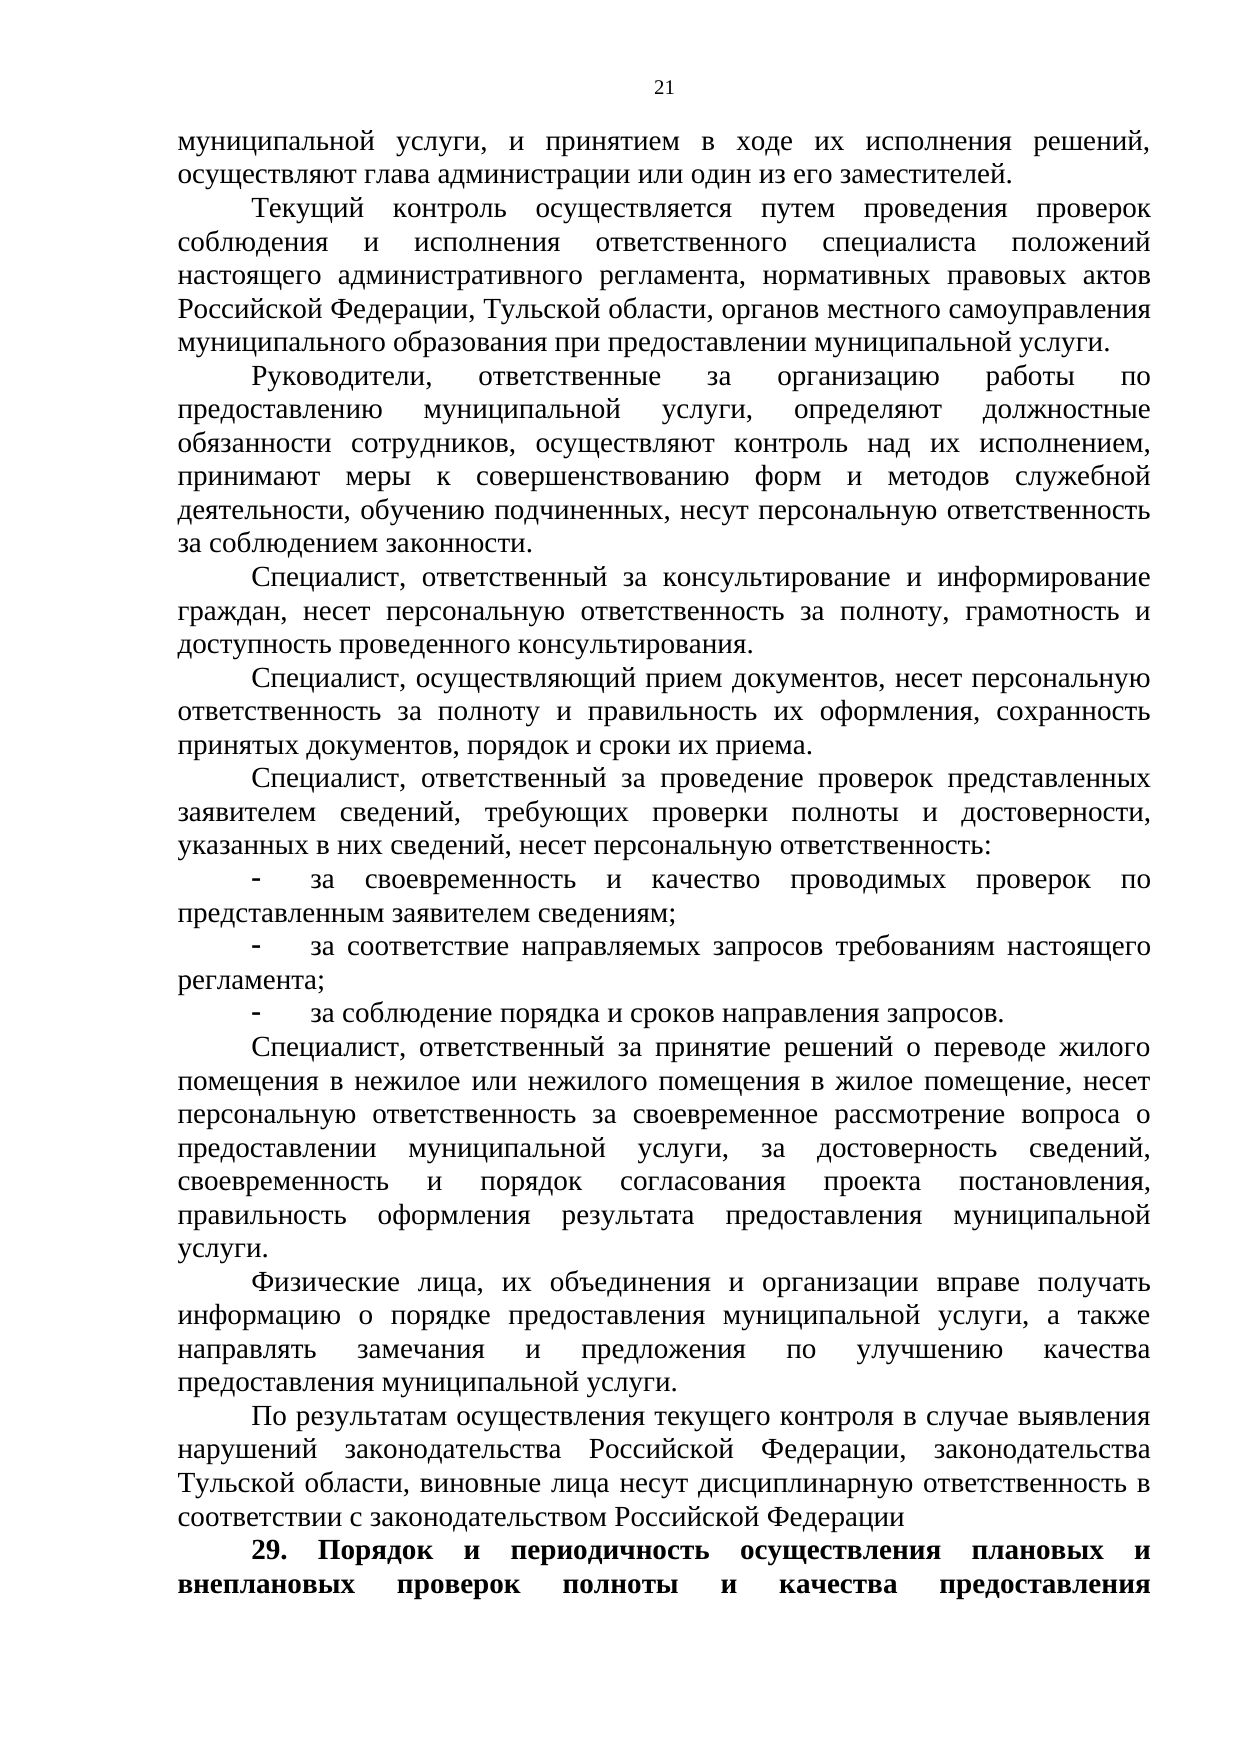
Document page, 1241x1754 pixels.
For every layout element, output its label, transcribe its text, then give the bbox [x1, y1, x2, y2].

text Специалист, ответственный за консультирование и информирование граждан, несет персональную ответственность за полноту, грамотность и доступность проведенного консультирования. [177, 559, 1152, 660]
text Специалист, ответственный за принятие решений о переводе жилого помещения в нежилое или нежилого помещения в жилое помещение, несет персональную ответственность за своевременное рассмотрение вопроса о предоставлении муниципальной услуги, за достоверность сведений, своевременность и порядок согласования проекта постановления, правильность оформления результата предоставления муниципальной услуги. [177, 1029, 1152, 1264]
text Текущий контроль осуществляется путем проведения проверок соблюдения и исполнения ответственного специалиста положений настоящего административного регламента, нормативных правовых актов Российской Федерации, Тульской области, органов местного самоуправления муниципального образования при предоставлении муниципальной услуги. [177, 190, 1152, 358]
text Специалист, осуществляющий прием документов, несет персональную ответственность за полноту и правильность их оформления, сохранность принятых документов, порядок и сроки их приема. [177, 660, 1152, 760]
list за своевременность и качество проводимых проверок по представленным заявителем сведениям; [177, 861, 1152, 928]
list за соблюдение порядка и сроков направления запросов. [177, 995, 1152, 1029]
text Специалист, ответственный за проведение проверок представленных заявителем сведений, требующих проверки полноты и достоверности, указанных в них сведений, несет персональную ответственность: [177, 760, 1152, 861]
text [177, 1532, 1152, 1599]
list за соответствие направляемых запросов требованиям настоящего регламента; [177, 928, 1152, 995]
text Руководители, ответственные за организацию работы по предоставлению муниципальной услуги, определяют должностные обязанности сотрудников, осуществляют контроль над их исполнением, принимают меры к совершенствованию форм и методов служебной деятельности, обучению подчиненных, несут персональную ответственность за соблюдением законности. [177, 358, 1152, 559]
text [177, 123, 1152, 190]
text Физические лица, их объединения и организации вправе получать информацию о порядке предоставления муниципальной услуги, а также направлять замечания и предложения по улучшению качества предоставления муниципальной услуги. [177, 1264, 1152, 1398]
text По результатам осуществления текущего контроля в случае выявления нарушений законодательства Российской Федерации, законодательства Тульской области, виновные лица несут дисциплинарную ответственность в соответствии с законодательством Российской Федерации [177, 1398, 1152, 1532]
